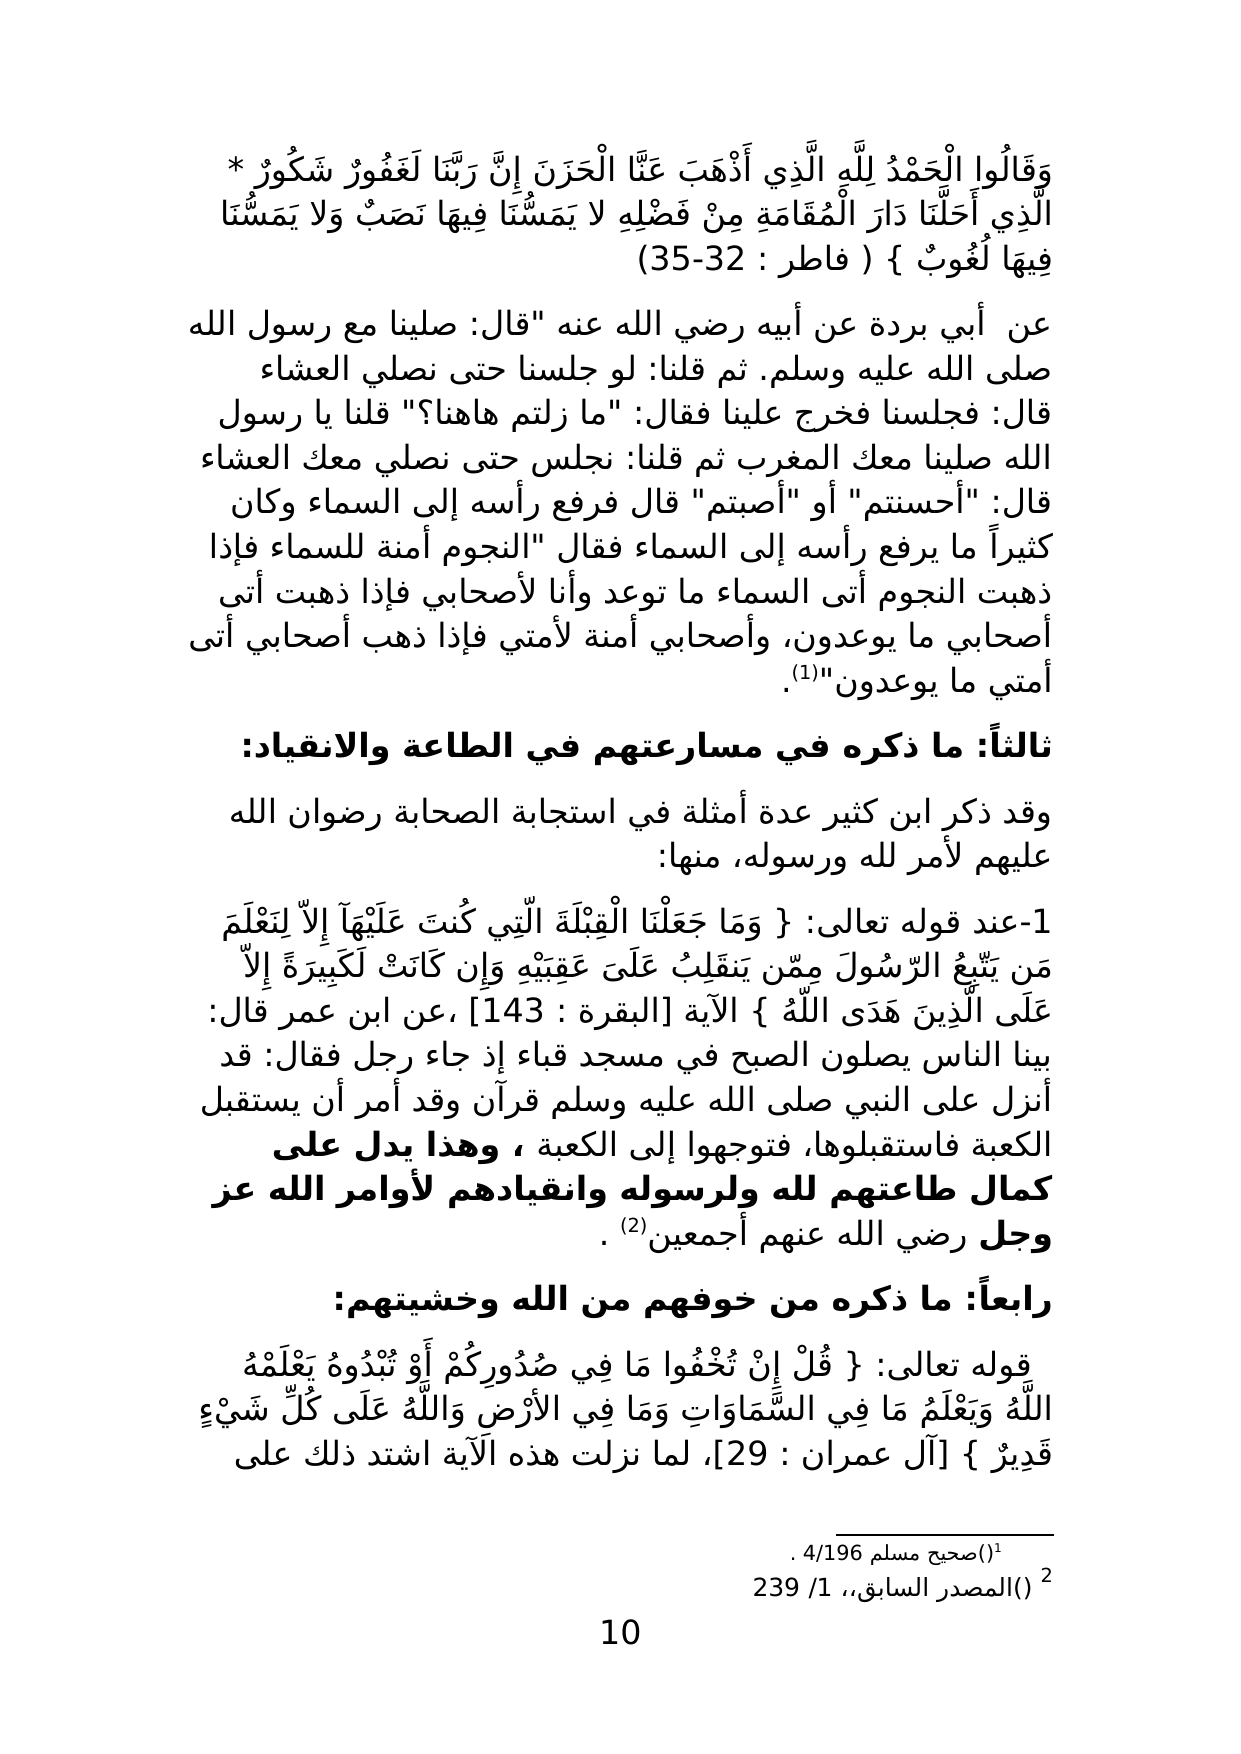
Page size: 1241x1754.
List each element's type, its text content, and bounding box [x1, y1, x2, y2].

text عن أبي بردة عن أبيه رضي الله عنه "قال: صلينا مع رسول الله صلى الله عليه وسلم. ثم قلنا: لو جلسنا حتى نصلي العشاء قال: فجلسنا فخرج علينا فقال: "ما زلتم هاهنا؟" قلنا يا رسول الله صلينا معك المغرب ثم قلنا: نجلس حتى نصلي معك العشاء قال: "أحسنتم" أو "أصبتم" قال فرفع رأسه إلى السماء وكان كثيراً ما يرفع رأسه إلى السماء فقال "النجوم أمنة للسماء فإذا ذهبت النجوم أتى السماء ما توعد وأنا لأصحابي فإذا ذهبت أتى أصحابي ما يوعدون، وأصحابي أمنة لأمتي فإذا ذهب أصحابي أتى أمتي ما يوعدون"(). [187, 304, 1053, 700]
text وقد ذكر ابن كثير عدة أمثلة في استجابة الصحابة رضوان الله عليهم لأمر لله ورسوله، منها: [187, 792, 1053, 876]
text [187, 150, 1053, 278]
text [187, 1345, 1053, 1473]
text ثالثاً: ما ذكره في مسارعتهم في الطاعة والانقياد: [187, 727, 1053, 766]
text 1-عند قوله تعالى: { وَمَا جَعَلْنَا الْقِبْلَةَ الّتِي كُنتَ عَلَيْهَآ إِلاّ لِنَعْلَمَ مَن يَتّبِعُ الرّسُولَ مِمّن يَنقَلِبُ عَلَىَ عَقِبَيْهِ وَإِن كَانَتْ لَكَبِيرَةً إِلاّ عَلَى الّذِينَ هَدَى اللّهُ } الآية [البقرة : 143] ،عن ابن عمر قال: بينا الناس يصلون الصبح في مسجد قباء إذ جاء رجل فقال: قد أنزل على النبي صلى الله عليه وسلم قرآن وقد أمر أن يستقبل الكعبة فاستقبلوها، فتوجهوا إلى الكعبة ، وهذا يدل على كمال طاعتهم لله ولرسوله وانقيادهم لأوامر الله عز وجل رضي الله عنهم أجمعين() . [187, 902, 1053, 1253]
text رابعاً: ما ذكره من خوفهم من الله وخشيتهم: [187, 1279, 1053, 1318]
